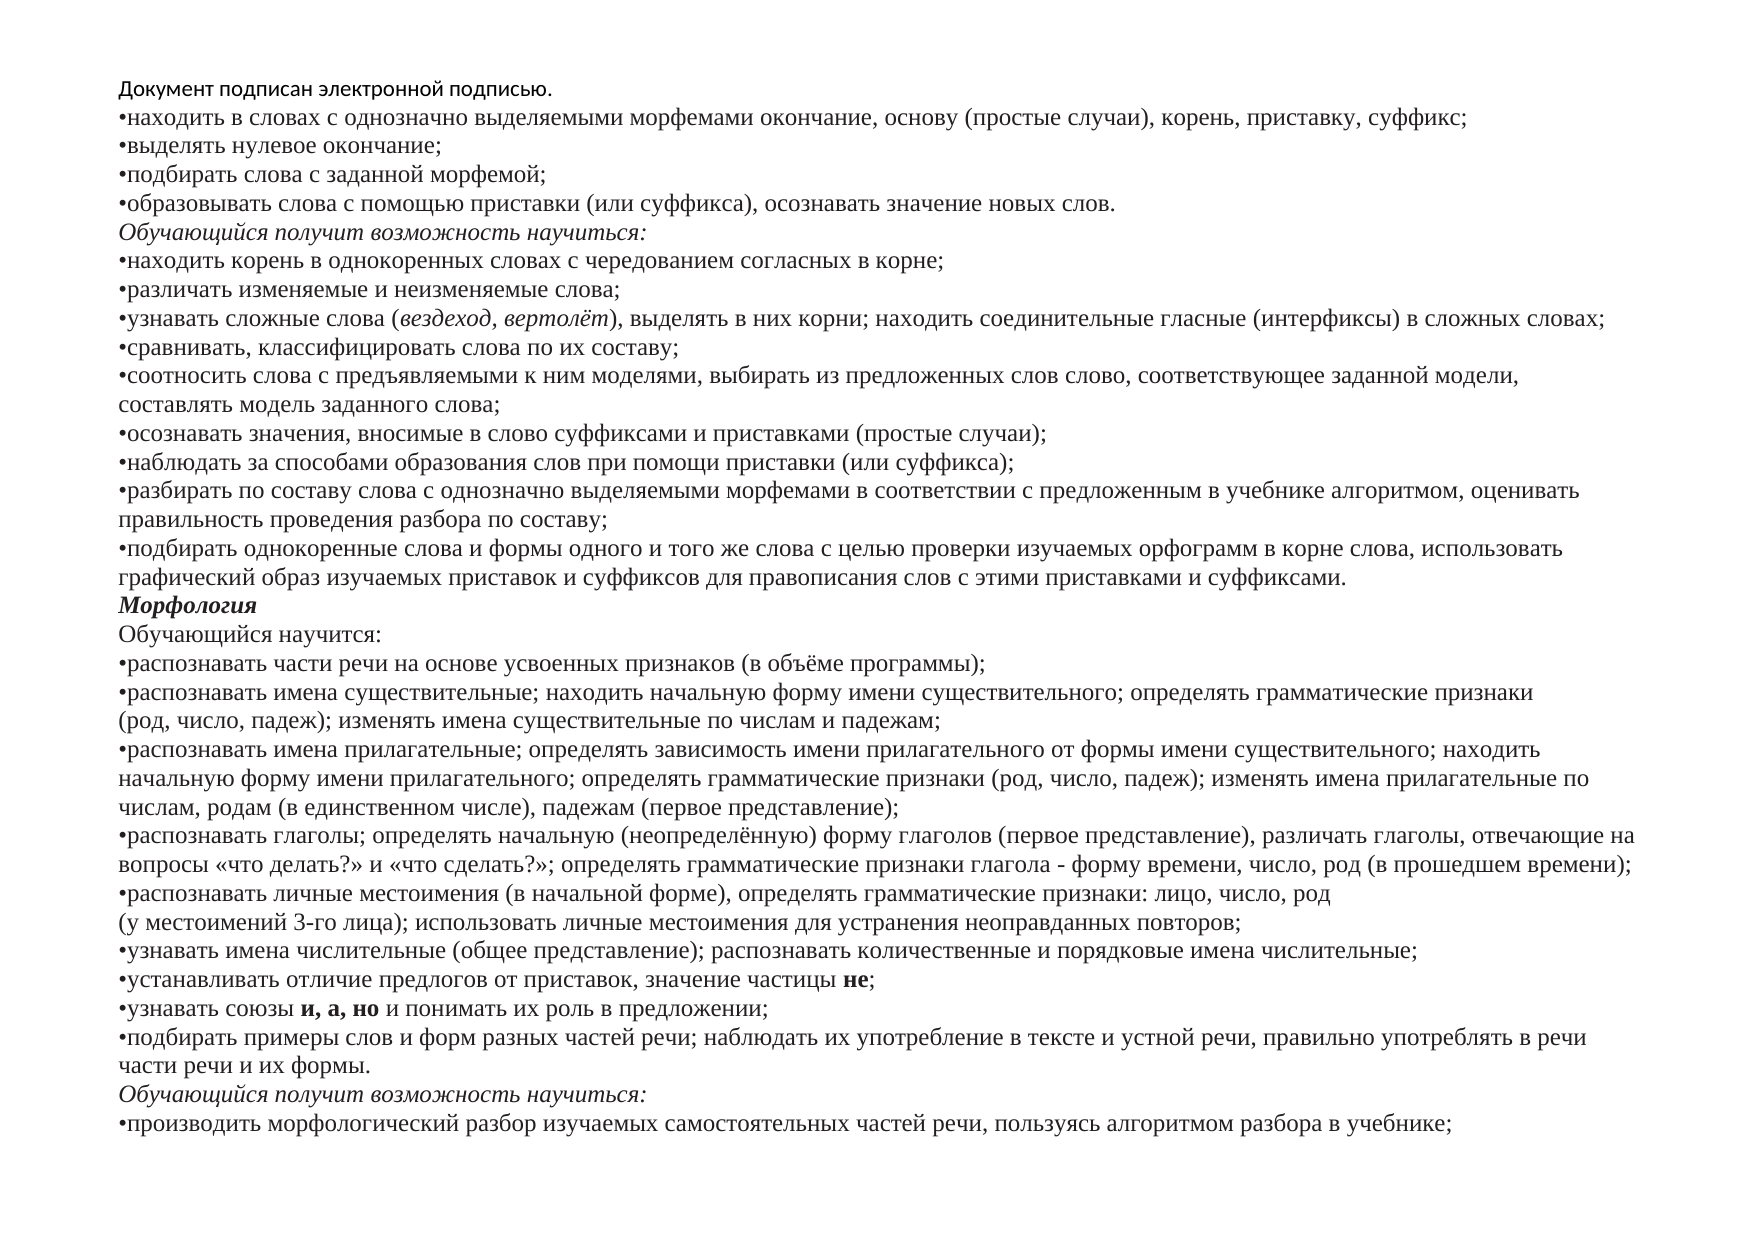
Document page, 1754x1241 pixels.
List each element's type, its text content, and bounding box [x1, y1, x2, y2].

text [118, 1079, 1636, 1137]
text •осознавать значения, вносимые в слово суффиксами и приставками (простые случаи); •наблюдать за способами образования слов при помощи приставки (или суффикса); •разбирать по составу слова с однозначно выделяемыми морфемами в соответствии с предложенным в учебнике алгоритмом, оценивать правильность проведения разбора по составу; •подбирать однокоренные слова и формы одного и того же слова с целью проверки изучаемых орфограмм в корне слова, использовать графический образ изучаемых приставок и суффиксов для правописания слов с этими приставками и суффиксами. Морфология Обучающийся научится: •распознавать части речи на основе усвоенных признаков (в объёме программы); •распознавать имена существительные; находить начальную форму имени существительного; определять грамматические признаки (род, число, падеж); изменять имена существительные по числам и падежам; •распознавать имена прилагательные; определять зависимость имени прилагательного от формы имени существительного; находить начальную форму имени прилагательного; определять грамматические признаки (род, число, падеж); изменять имена прилагательные по числам, родам (в единственном числе), падежам (первое представление); •распознавать глаголы; определять начальную (неопределённую) форму глаголов (первое представление), различать глаголы, отвечающие на вопросы «что делать?» и «что сделать?»; определять грамматические признаки глагола - форму времени, число, род (в прошедшем времени); •распознавать личные местоимения (в начальной форме), определять грамматические признаки: лицо, число, род (у местоимений 3-го лица); использовать личные местоимения для устранения неоправданных повторов; •узнавать имена числительные (общее представление); распознавать количественные и порядковые имена числительные; •устанавливать отличие предлогов от приставок, значение частицы не; •узнавать союзы и, а, но и понимать их роль в предложении; •подбирать примеры слов и форм разных частей речи; наблюдать их употребление в тексте и устной речи, правильно употреблять в речи части речи и их формы. [118, 418, 1636, 1079]
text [118, 102, 1636, 418]
